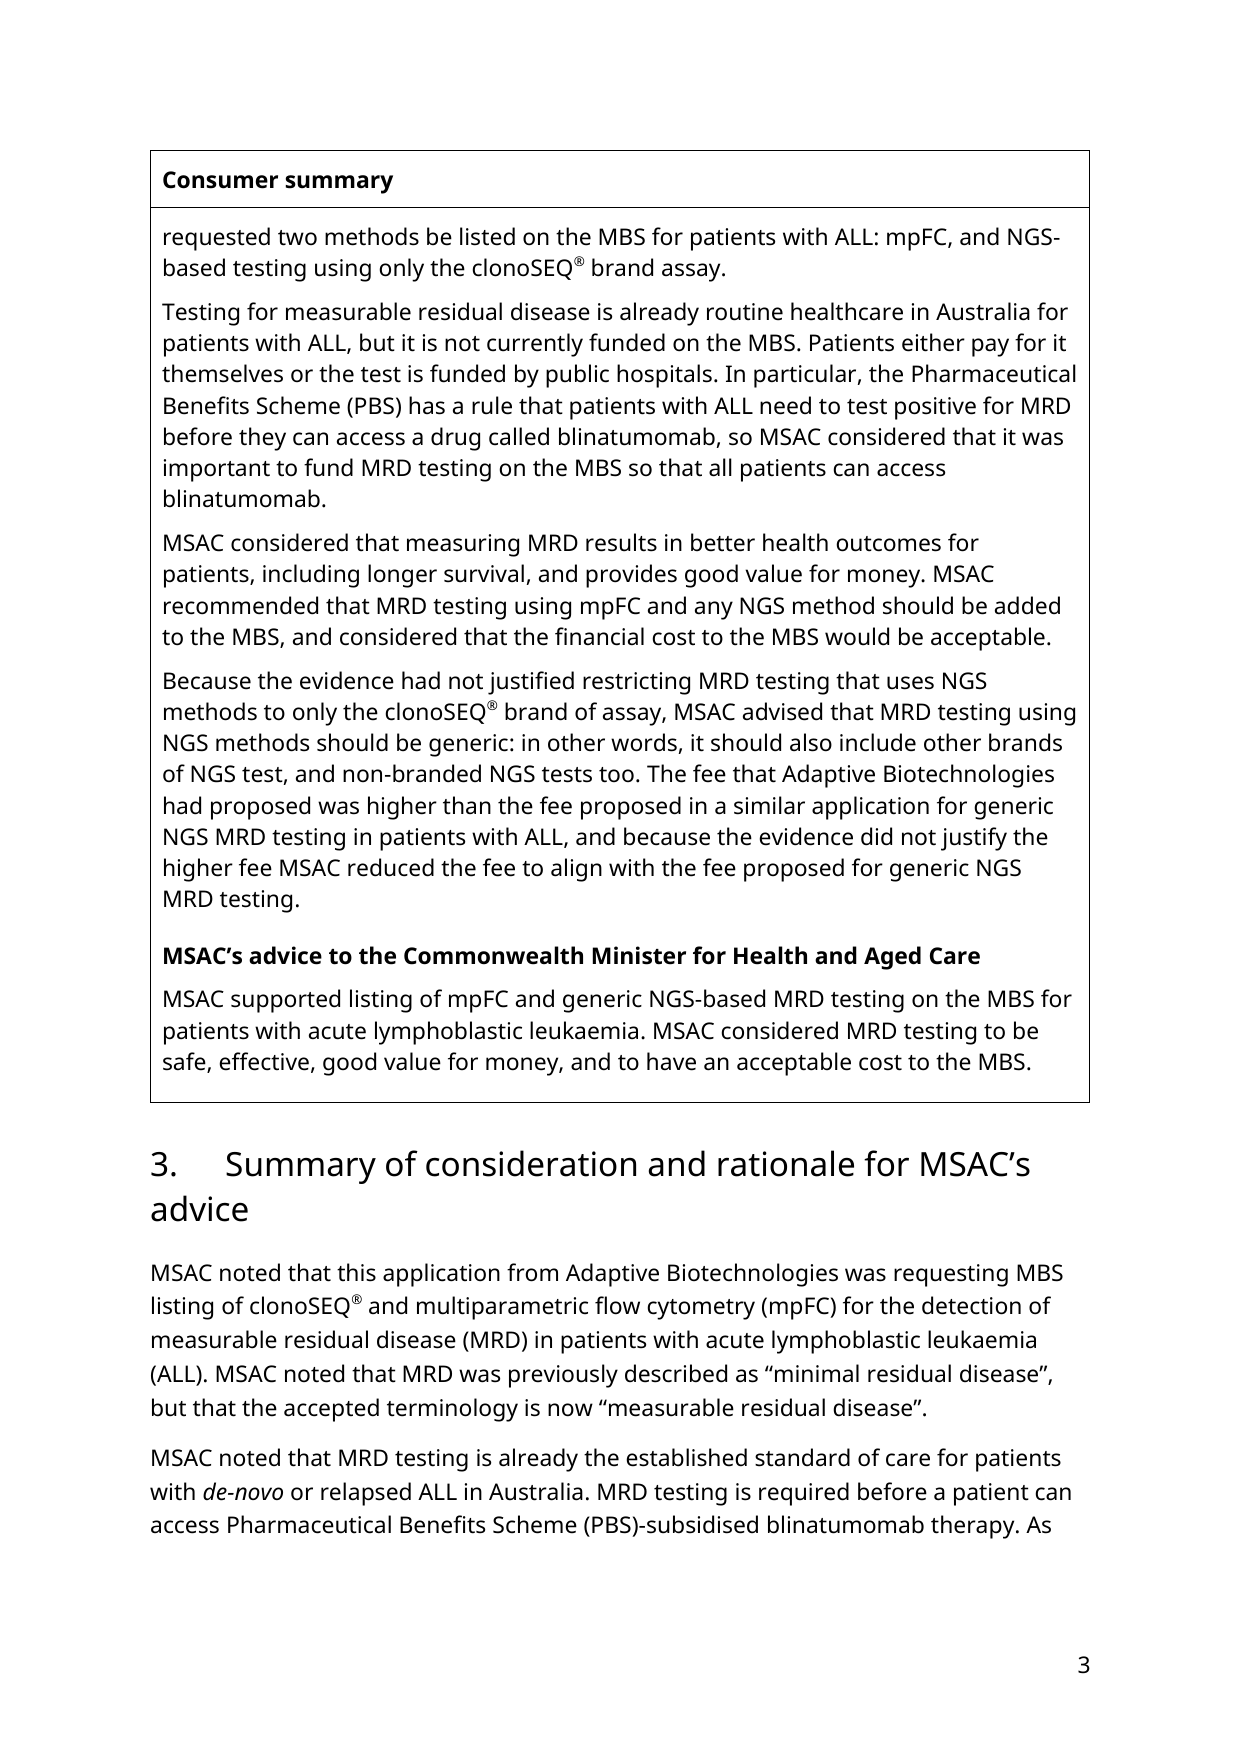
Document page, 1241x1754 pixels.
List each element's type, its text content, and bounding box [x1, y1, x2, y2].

subtitle 3. Summary of consideration and rationale for MSAC’s advice [150, 1141, 1090, 1231]
text MSAC noted that this application from Adaptive Biotechnologies was requesting MBS listing of clonoSEQ® and multiparametric flow cytometry (mpFC) for the detection of measurable residual disease (MRD) in patients with acute lymphoblastic leukaemia (ALL). MSAC noted that MRD was previously described as “minimal residual disease”, but that the accepted terminology is now “measurable residual disease”. [150, 1256, 1090, 1423]
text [150, 1442, 1090, 1541]
table_header Consumer summary [151, 151, 1089, 207]
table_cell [151, 208, 1089, 1102]
